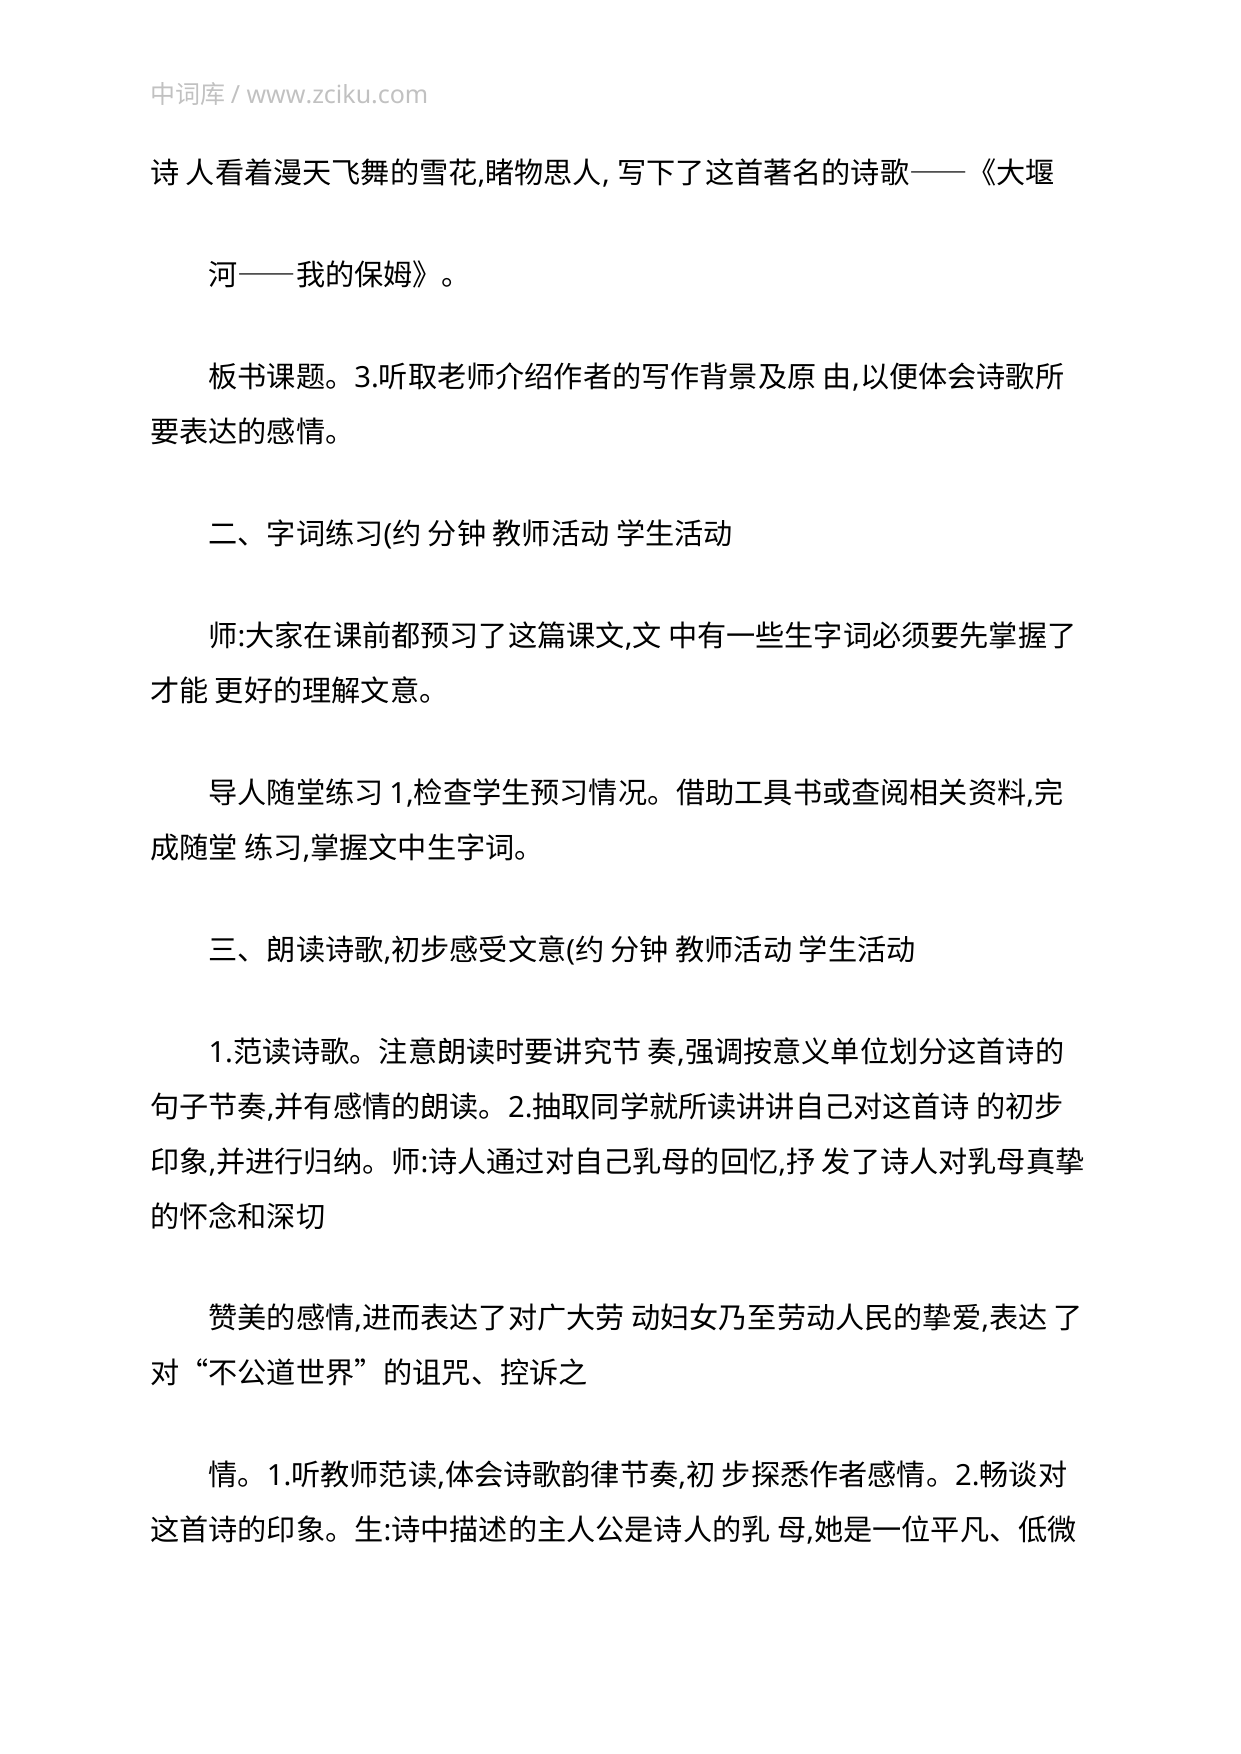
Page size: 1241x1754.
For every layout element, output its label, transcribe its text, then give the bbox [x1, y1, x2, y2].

text 1.范读诗歌。注意朗读时要讲究节 奏,强调按意义单位划分这首诗的 句子节奏,并有感情的朗读。2.抽取同学就所读讲讲自己对这首诗 的初步印象,并进行归纳。师:诗人通过对自己乳母的回忆,抒 发了诗人对乳母真挚的怀念和深切 [150, 1028, 1090, 1236]
text 板书课题。3.听取老师介绍作者的写作背景及原 由,以便体会诗歌所要表达的感情。 [150, 354, 1090, 451]
text 河——我的保姆》。 [150, 252, 1090, 294]
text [150, 1452, 1090, 1549]
text 三、朗读诗歌,初步感受文意(约 分钟 教师活动 学生活动 [150, 926, 1090, 969]
text 赞美的感情,进而表达了对广大劳 动妇女乃至劳动人民的挚爱,表达 了对“不公道世界”的诅咒、控诉之 [150, 1295, 1090, 1392]
text 师:大家在课前都预习了这篇课文,文 中有一些生字词必须要先掌握了才能 更好的理解文意。 [150, 612, 1090, 710]
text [150, 150, 1090, 192]
text 二、字词练习(约 分钟 教师活动 学生活动 [150, 511, 1090, 553]
text 导人随堂练习1,检查学生预习情况。借助工具书或查阅相关资料,完成随堂 练习,掌握文中生字词。 [150, 769, 1090, 867]
